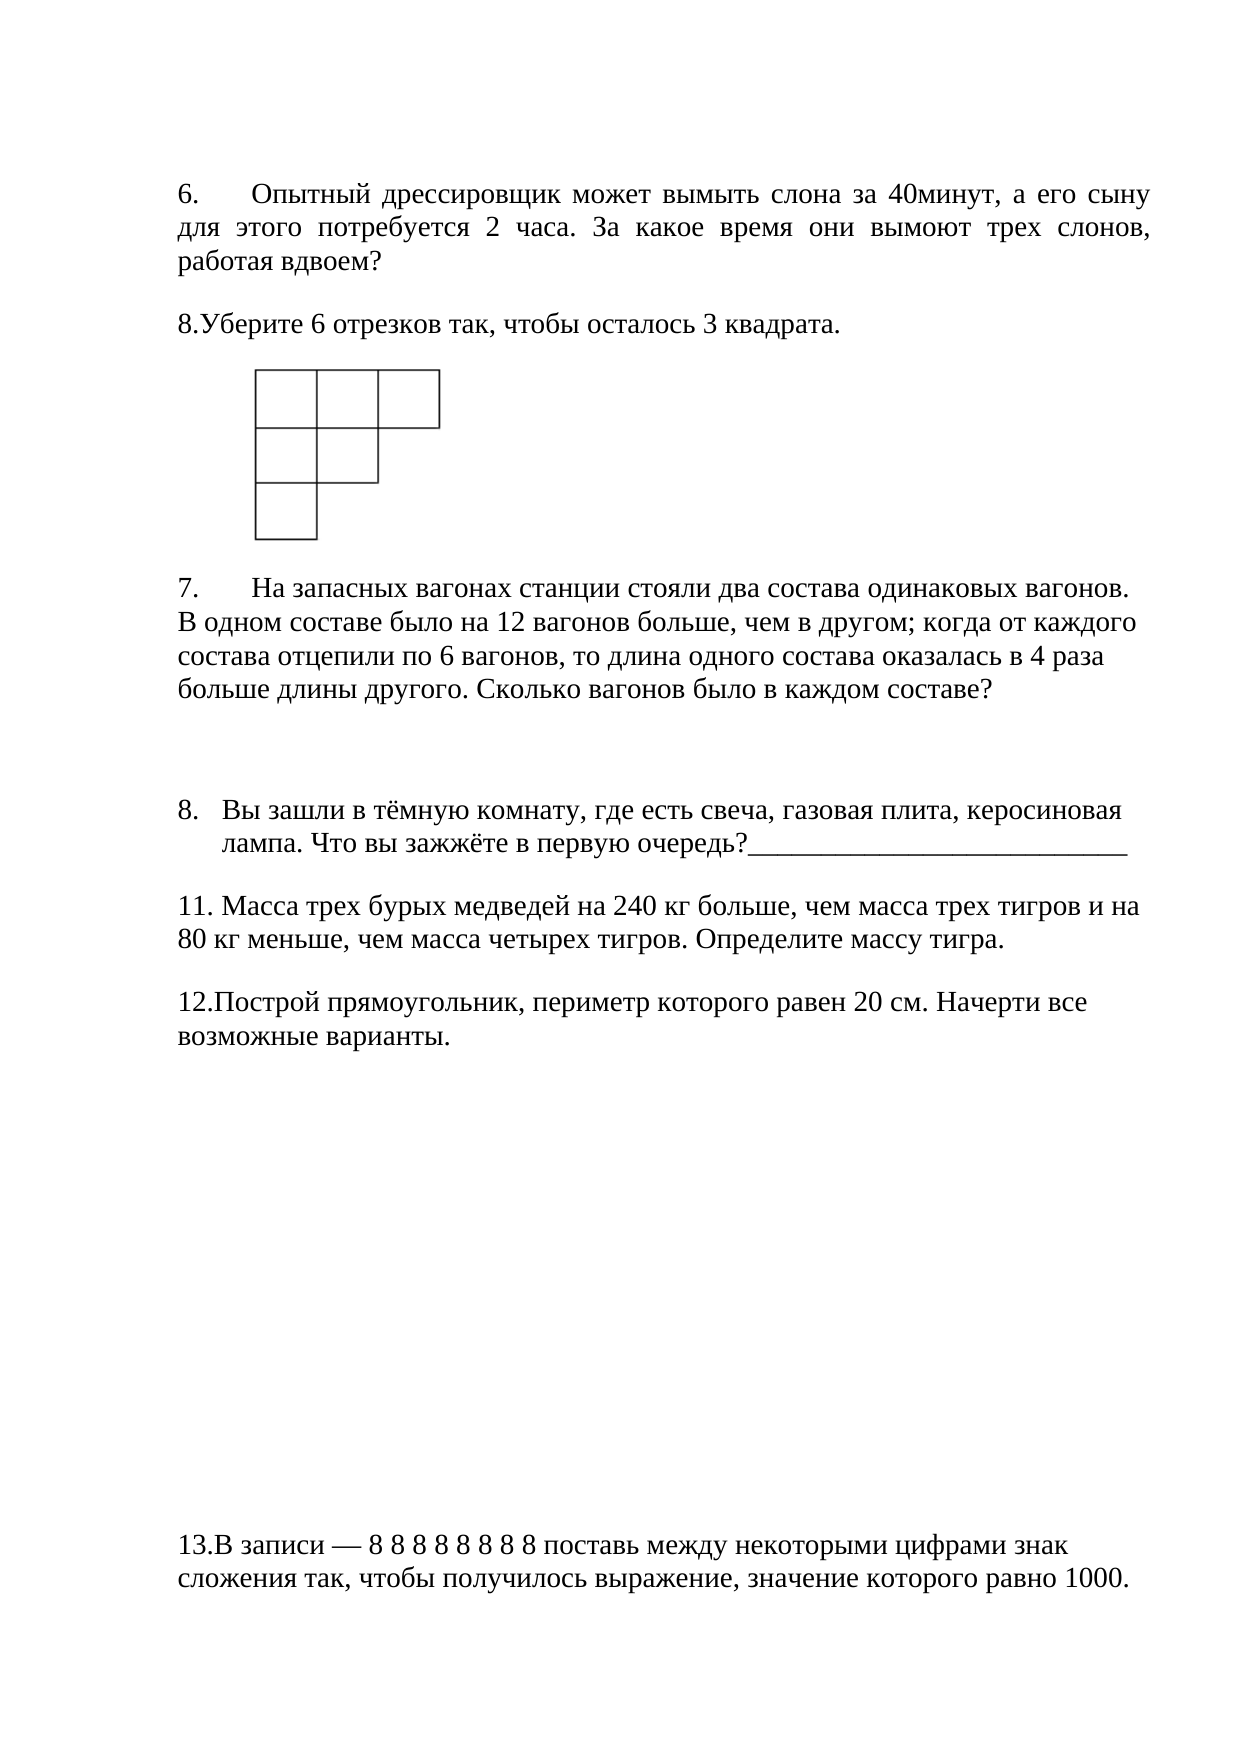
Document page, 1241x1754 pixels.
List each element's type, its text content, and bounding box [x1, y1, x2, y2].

list Вы зашли в тёмную комнату, где есть свеча, газовая плита, керосиновая лампа. Что вы зажжёте в первую очередь?__________________________ [177, 792, 1152, 859]
text 13.В записи — 8 8 8 8 8 8 8 8 поставь между некоторыми цифрами знак сложения так, чтобы получилось выражение, значение которого равно 1000. [177, 1527, 1152, 1594]
text 11. Масса трех бурых медведей на 240 кг больше, чем масса трех тигров и на 80 кг меньше, чем масса четырех тигров. Определите массу тигра. [177, 888, 1152, 955]
text 8.Уберите 6 отрезков так, чтобы осталось 3 квадрата. [177, 306, 1152, 339]
list Опытный дрессировщик может вымыть слона за 40минут, а его сыну для этого потребуется 2 часа. За какое время они вымоют трех слонов, работая вдвоем? [177, 176, 1152, 277]
text 12.Построй прямоугольник, периметр которого равен 20 см. Начерти все возможные варианты. [177, 984, 1152, 1051]
list На запасных вагонах станции стояли два состава одинаковых вагонов. В одном составе было на 12 вагонов больше, чем в другом; когда от каждого состава отцепили по 6 вагонов, то длина одного состава оказалась в 4 раза больше длины другого. Сколько вагонов было в каждом составе? [177, 571, 1152, 705]
picture [252, 368, 442, 542]
